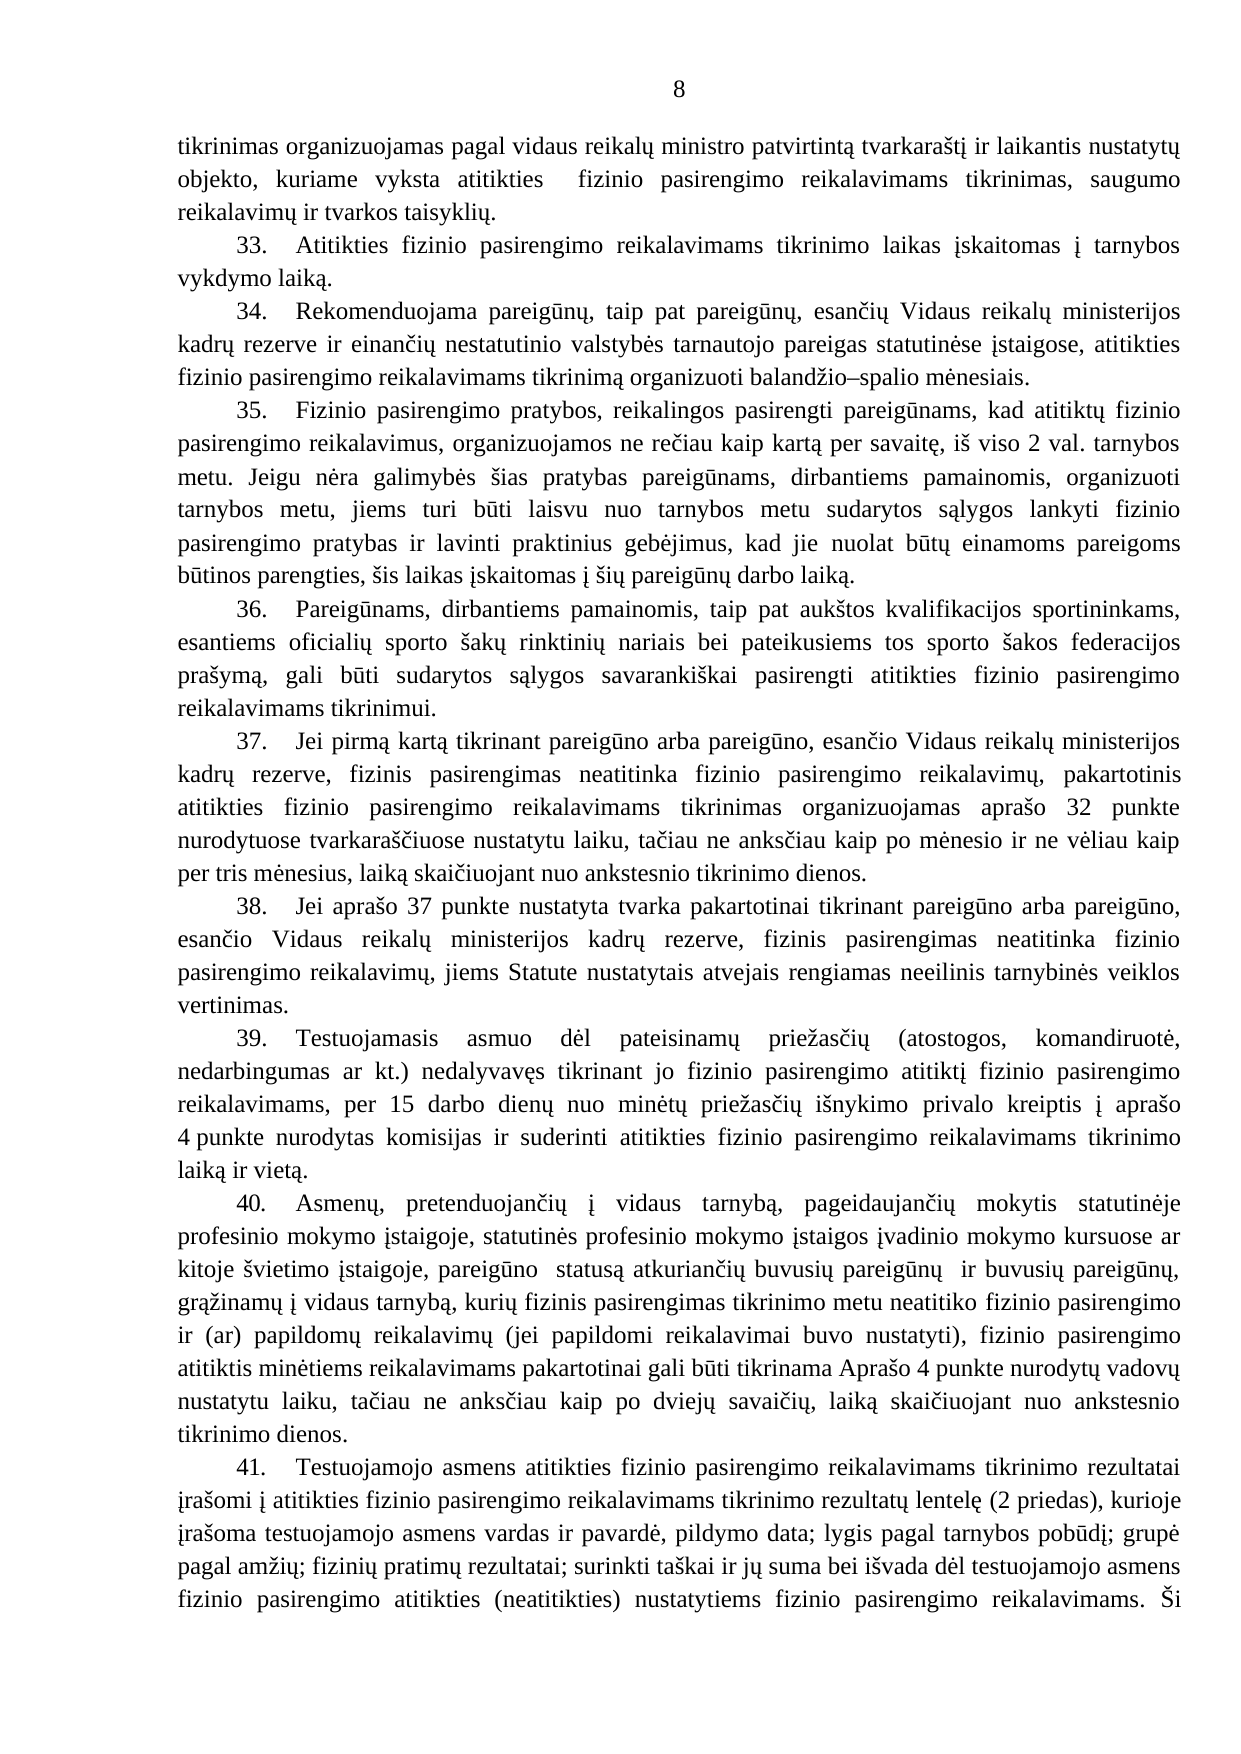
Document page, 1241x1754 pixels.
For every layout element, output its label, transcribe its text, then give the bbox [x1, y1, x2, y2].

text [177, 131, 1181, 226]
text 33. Atitikties fizinio pasirengimo reikalavimams tikrinimo laikas įskaitomas į tarnybos vykdymo laiką. [177, 230, 1181, 292]
text 38. Jei aprašo 37 punkte nustatyta tvarka pakartotinai tikrinant pareigūno arba pareigūno, esančio Vidaus reikalų ministerijos kadrų rezerve, fizinis pasirengimas neatitinka fizinio pasirengimo reikalavimų, jiems Statute nustatytais atvejais rengiamas neeilinis tarnybinės veiklos vertinimas. [177, 891, 1181, 1019]
text 39. Testuojamasis asmuo dėl pateisinamų priežasčių (atostogos, komandiruotė, nedarbingumas ar kt.) nedalyvavęs tikrinant jo fizinio pasirengimo atitiktį fizinio pasirengimo reikalavimams, per 15 darbo dienų nuo minėtų priežasčių išnykimo privalo kreiptis į aprašo 4 punkte nurodytas komisijas ir suderinti atitikties fizinio pasirengimo reikalavimams tikrinimo laiką ir vietą. [177, 1023, 1181, 1184]
text 34. Rekomenduojama pareigūnų, taip pat pareigūnų, esančių Vidaus reikalų ministerijos kadrų rezerve ir einančių nestatutinio valstybės tarnautojo pareigas statutinėse įstaigose, atitikties fizinio pasirengimo reikalavimams tikrinimą organizuoti balandžio–spalio mėnesiais. [177, 296, 1181, 391]
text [177, 1452, 1181, 1613]
text 35. Fizinio pasirengimo pratybos, reikalingos pasirengti pareigūnams, kad atitiktų fizinio pasirengimo reikalavimus, organizuojamos ne rečiau kaip kartą per savaitę, iš viso 2 val. tarnybos metu. Jeigu nėra galimybės šias pratybas pareigūnams, dirbantiems pamainomis, organizuoti tarnybos metu, jiems turi būti laisvu nuo tarnybos metu sudarytos sąlygos lankyti fizinio pasirengimo pratybas ir lavinti praktinius gebėjimus, kad jie nuolat būtų einamoms pareigoms būtinos parengties, šis laikas įskaitomas į šių pareigūnų darbo laiką. [177, 396, 1181, 589]
text 40. Asmenų, pretenduojančių į vidaus tarnybą, pageidaujančių mokytis statutinėje profesinio mokymo įstaigoje, statutinės profesinio mokymo įstaigos įvadinio mokymo kursuose ar kitoje švietimo įstaigoje, pareigūno statusą atkuriančių buvusių pareigūnų ir buvusių pareigūnų, grąžinamų į vidaus tarnybą, kurių fizinis pasirengimas tikrinimo metu neatitiko fizinio pasirengimo ir (ar) papildomų reikalavimų (jei papildomi reikalavimai buvo nustatyti), fizinio pasirengimo atitiktis minėtiems reikalavimams pakartotinai gali būti tikrinama Aprašo 4 punkte nurodytų vadovų nustatytu laiku, tačiau ne anksčiau kaip po dviejų savaičių, laiką skaičiuojant nuo ankstesnio tikrinimo dienos. [177, 1188, 1181, 1448]
text 37. Jei pirmą kartą tikrinant pareigūno arba pareigūno, esančio Vidaus reikalų ministerijos kadrų rezerve, fizinis pasirengimas neatitinka fizinio pasirengimo reikalavimų, pakartotinis atitikties fizinio pasirengimo reikalavimams tikrinimas organizuojamas aprašo 32 punkte nurodytuose tvarkaraščiuose nustatytu laiku, tačiau ne anksčiau kaip po mėnesio ir ne vėliau kaip per tris mėnesius, laiką skaičiuojant nuo ankstesnio tikrinimo dienos. [177, 726, 1181, 887]
text 36. Pareigūnams, dirbantiems pamainomis, taip pat aukštos kvalifikacijos sportininkams, esantiems oficialių sporto šakų rinktinių nariais bei pateikusiems tos sporto šakos federacijos prašymą, gali būti sudarytos sąlygos savarankiškai pasirengti atitikties fizinio pasirengimo reikalavimams tikrinimui. [177, 594, 1181, 721]
